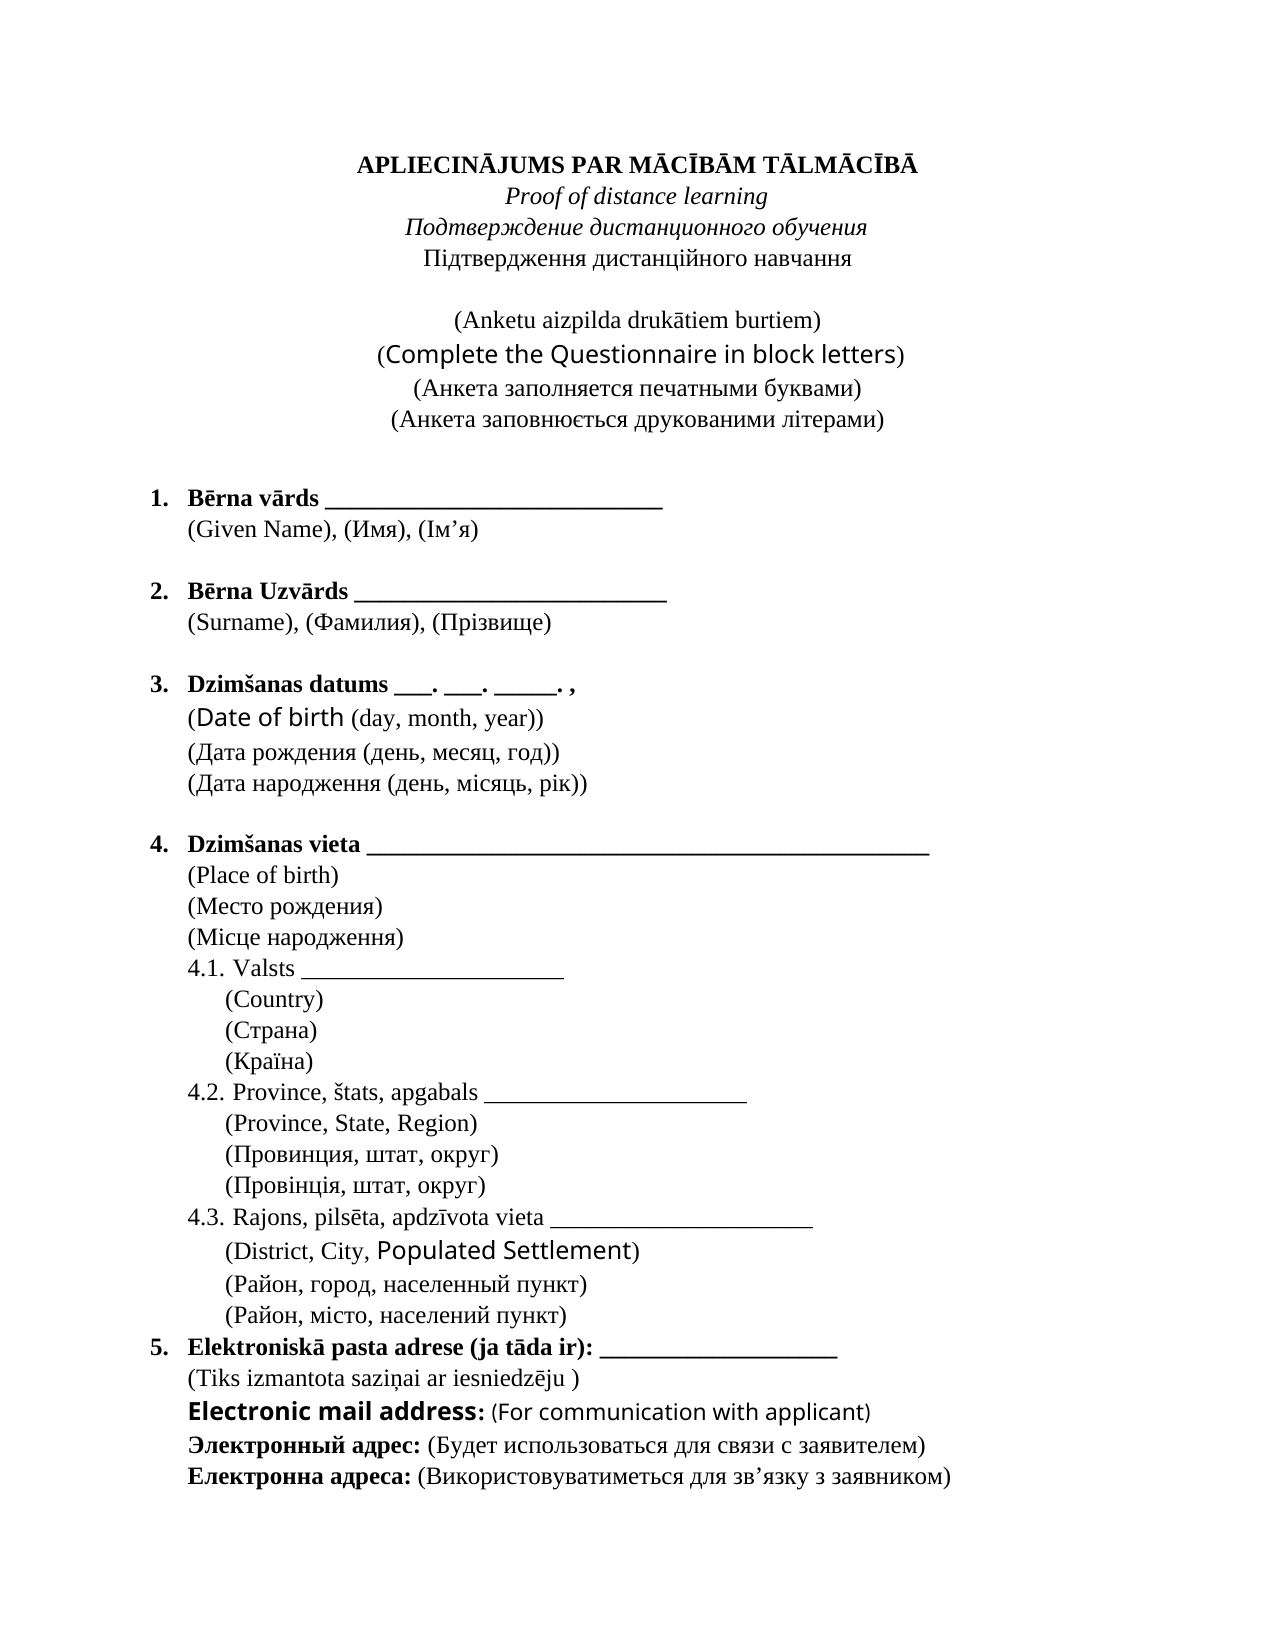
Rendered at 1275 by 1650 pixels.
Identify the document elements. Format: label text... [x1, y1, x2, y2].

text (Дата рождения (день, месяц, год)) [150, 737, 1125, 766]
text (Анкета заповнюється друкованими літерами) [150, 404, 1125, 433]
text (Провінція, штат, округ) [150, 1171, 1125, 1199]
list Bērna vārds ___________________________ [150, 483, 1125, 512]
text (Country) [150, 984, 1125, 1013]
list Bērna Uzvārds _________________________ [150, 576, 1125, 605]
text (Страна) [150, 1015, 1125, 1044]
list Dzimšanas datums ___. ___. _____. , [150, 669, 1125, 698]
list Province, štats, apgabals _____________________ [187, 1077, 1125, 1106]
text (Провинция, штат, округ) [150, 1139, 1125, 1168]
text (Район, місто, населений пункт) [150, 1301, 1125, 1329]
text (Given Name), (Имя), (Ім’я) [150, 514, 1125, 543]
text (Місце народження) [150, 922, 1125, 951]
text (Surname), (Фамилия), (Прізвище) [150, 607, 1125, 636]
list (Tiks izmantota saziņai ar iesniedzēju ) [187, 1363, 1125, 1391]
text Proof of distance learning [150, 181, 1125, 210]
list Rajons, pilsēta, apdzīvota vieta _____________________ [187, 1202, 1125, 1230]
list Elektroniskā pasta adrese (ja tāda ir): ___________________ [150, 1332, 1125, 1360]
text Подтверждение дистанционного обучения [150, 212, 1125, 241]
list Electronic mail address: (For communication with applicant) [187, 1394, 1125, 1428]
text (Complete the Questionnaire in block letters) [150, 336, 1125, 370]
list Електронна адреса: (Використовуватиметься для зв’язку з заявником) [187, 1461, 1125, 1490]
list Valsts _____________________ [187, 953, 1125, 982]
list Электронный адрес: (Будет использоваться для связи с заявителем) [187, 1430, 1125, 1459]
list Dzimšanas vieta _____________________________________________ [150, 829, 1125, 858]
text Підтвердження дистанційного навчання [150, 243, 1125, 272]
text (Место рождения) [150, 891, 1125, 920]
text APLIECINĀJUMS PAR MĀCĪBĀM TĀLMĀCĪBĀ [150, 150, 1125, 179]
text (District, City, Populated Settlement) [150, 1233, 1125, 1267]
text (Place of birth) [150, 860, 1125, 889]
text (Province, State, Region) [150, 1108, 1125, 1137]
text (Date of birth (day, month, year)) [150, 700, 1125, 734]
text (Район, город, населенный пункт) [150, 1269, 1125, 1298]
text (Anketu aizpilda drukātiem burtiem) [150, 305, 1125, 334]
text (Дата народження (день, місяць, рік)) [150, 768, 1125, 797]
text (Країна) [150, 1046, 1125, 1075]
text (Анкета заполняется печатными буквами) [150, 373, 1125, 402]
